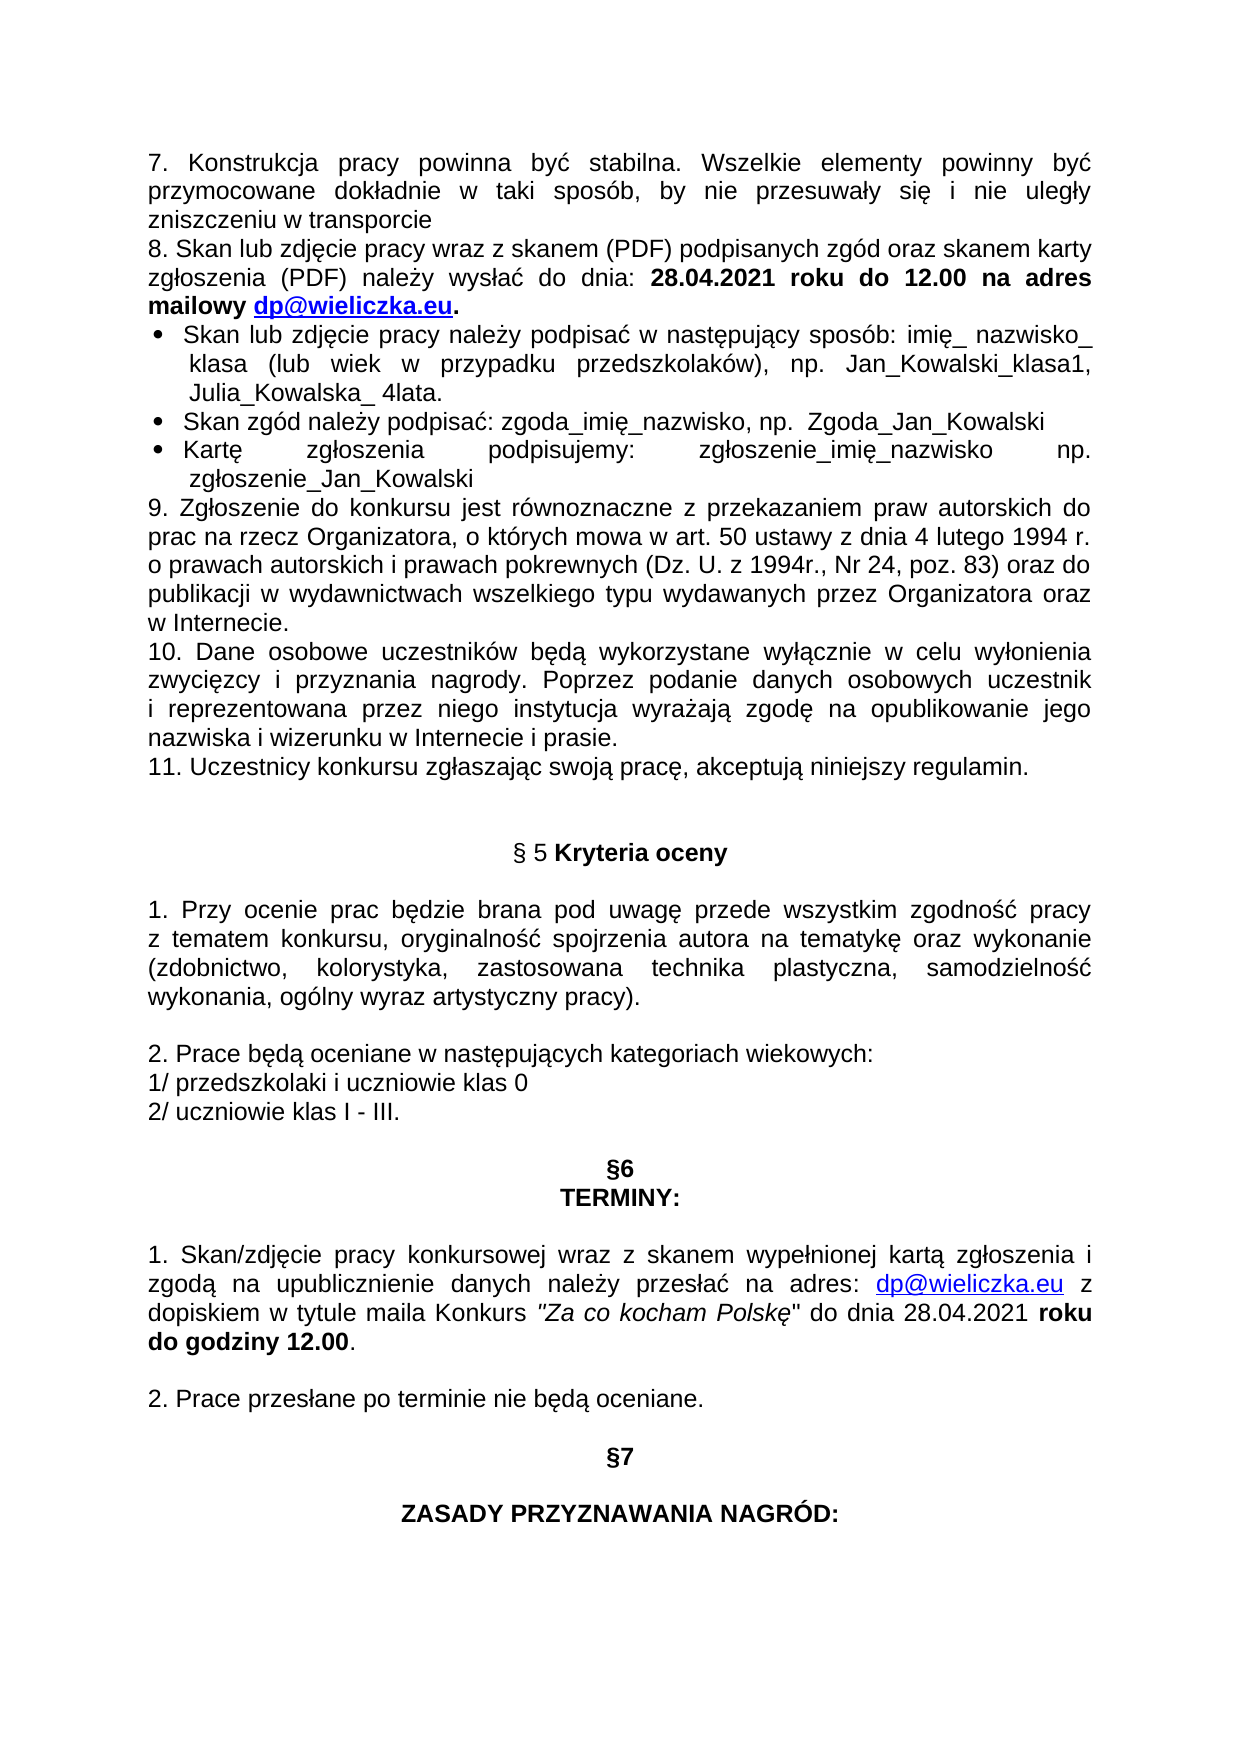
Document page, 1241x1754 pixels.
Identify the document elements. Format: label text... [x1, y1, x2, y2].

text 1. Skan/zdjęcie pracy konkursowej wraz z skanem wypełnionej kartą zgłoszenia i zgodą na upublicznienie danych należy przesłać na adres: dp@wieliczka.eu z dopiskiem w tytule maila Konkurs "Za co kocham Polskę" do dnia 28.04.2021 roku do godziny 12.00. [148, 1240, 1093, 1355]
text 8. Skan lub zdjęcie pracy wraz z skanem (PDF) podpisanych zgód oraz skanem karty zgłoszenia (PDF) należy wysłać do dnia: 28.04.2021 roku do 12.00 na adres mailowy dp@wieliczka.eu. [148, 234, 1093, 320]
text 1/ przedszkolaki i uczniowie klas 0 [148, 1068, 1093, 1097]
text 10. Dane osobowe uczestników będą wykorzystane wyłącznie w celu wyłonienia zwycięzcy i przyznania nagrody. Poprzez podanie danych osobowych uczestnik i reprezentowana przez niego instytucja wyrażają zgodę na opublikowanie jego nazwiska i wizerunku w Internecie i prasie. [148, 637, 1093, 752]
text 2. Prace będą oceniane w następujących kategoriach wiekowych: [148, 1039, 1093, 1068]
text § 5 Kryteria oceny [148, 838, 1093, 867]
text 1. Przy ocenie prac będzie brana pod uwagę przede wszystkim zgodność pracy z tematem konkursu, oryginalność spojrzenia autora na tematykę oraz wykonanie (zdobnictwo, kolorystyka, zastosowana technika plastyczna, samodzielność wykonania, ogólny wyraz artystyczny pracy). [148, 895, 1093, 1010]
text 2. Prace przesłane po terminie nie będą oceniane. [148, 1384, 1093, 1413]
text 11. Uczestnicy konkursu zgłaszając swoją pracę, akceptują niniejszy regulamin. [148, 752, 1093, 780]
text ZASADY PRZYZNAWANIA NAGRÓD: [148, 1499, 1093, 1528]
list Kartę zgłoszenia podpisujemy: zgłoszenie_imię_nazwisko np. zgłoszenie_Jan_Kowalski [153, 435, 1093, 493]
text §7 [148, 1442, 1093, 1470]
text 7. Konstrukcja pracy powinna być stabilna. Wszelkie elementy powinny być przymocowane dokładnie w taki sposób, by nie przesuwały się i nie uległy zniszczeniu w transporcie [148, 148, 1093, 234]
text 9. Zgłoszenie do konkursu jest równoznaczne z przekazaniem praw autorskich do prac na rzecz Organizatora, o których mowa w art. 50 ustawy z dnia 4 lutego 1994 r. o prawach autorskich i prawach pokrewnych (Dz. U. z 1994r., Nr 24, poz. 83) oraz do publikacji w wydawnictwach wszelkiego typu wydawanych przez Organizatora oraz w Internecie. [148, 493, 1093, 637]
text §6 [148, 1154, 1093, 1183]
text TERMINY: [148, 1183, 1093, 1212]
list Skan zgód należy podpisać: zgoda_imię_nazwisko, np. Zgoda_Jan_Kowalski [153, 406, 1093, 435]
list Skan lub zdjęcie pracy należy podpisać w następujący sposób: imię_ nazwisko_ klasa (lub wiek w przypadku przedszkolaków), np. Jan_Kowalski_klasa1, Julia_Kowalska_ 4lata. [153, 320, 1093, 406]
text 2/ uczniowie klas I - III. [148, 1097, 1093, 1125]
